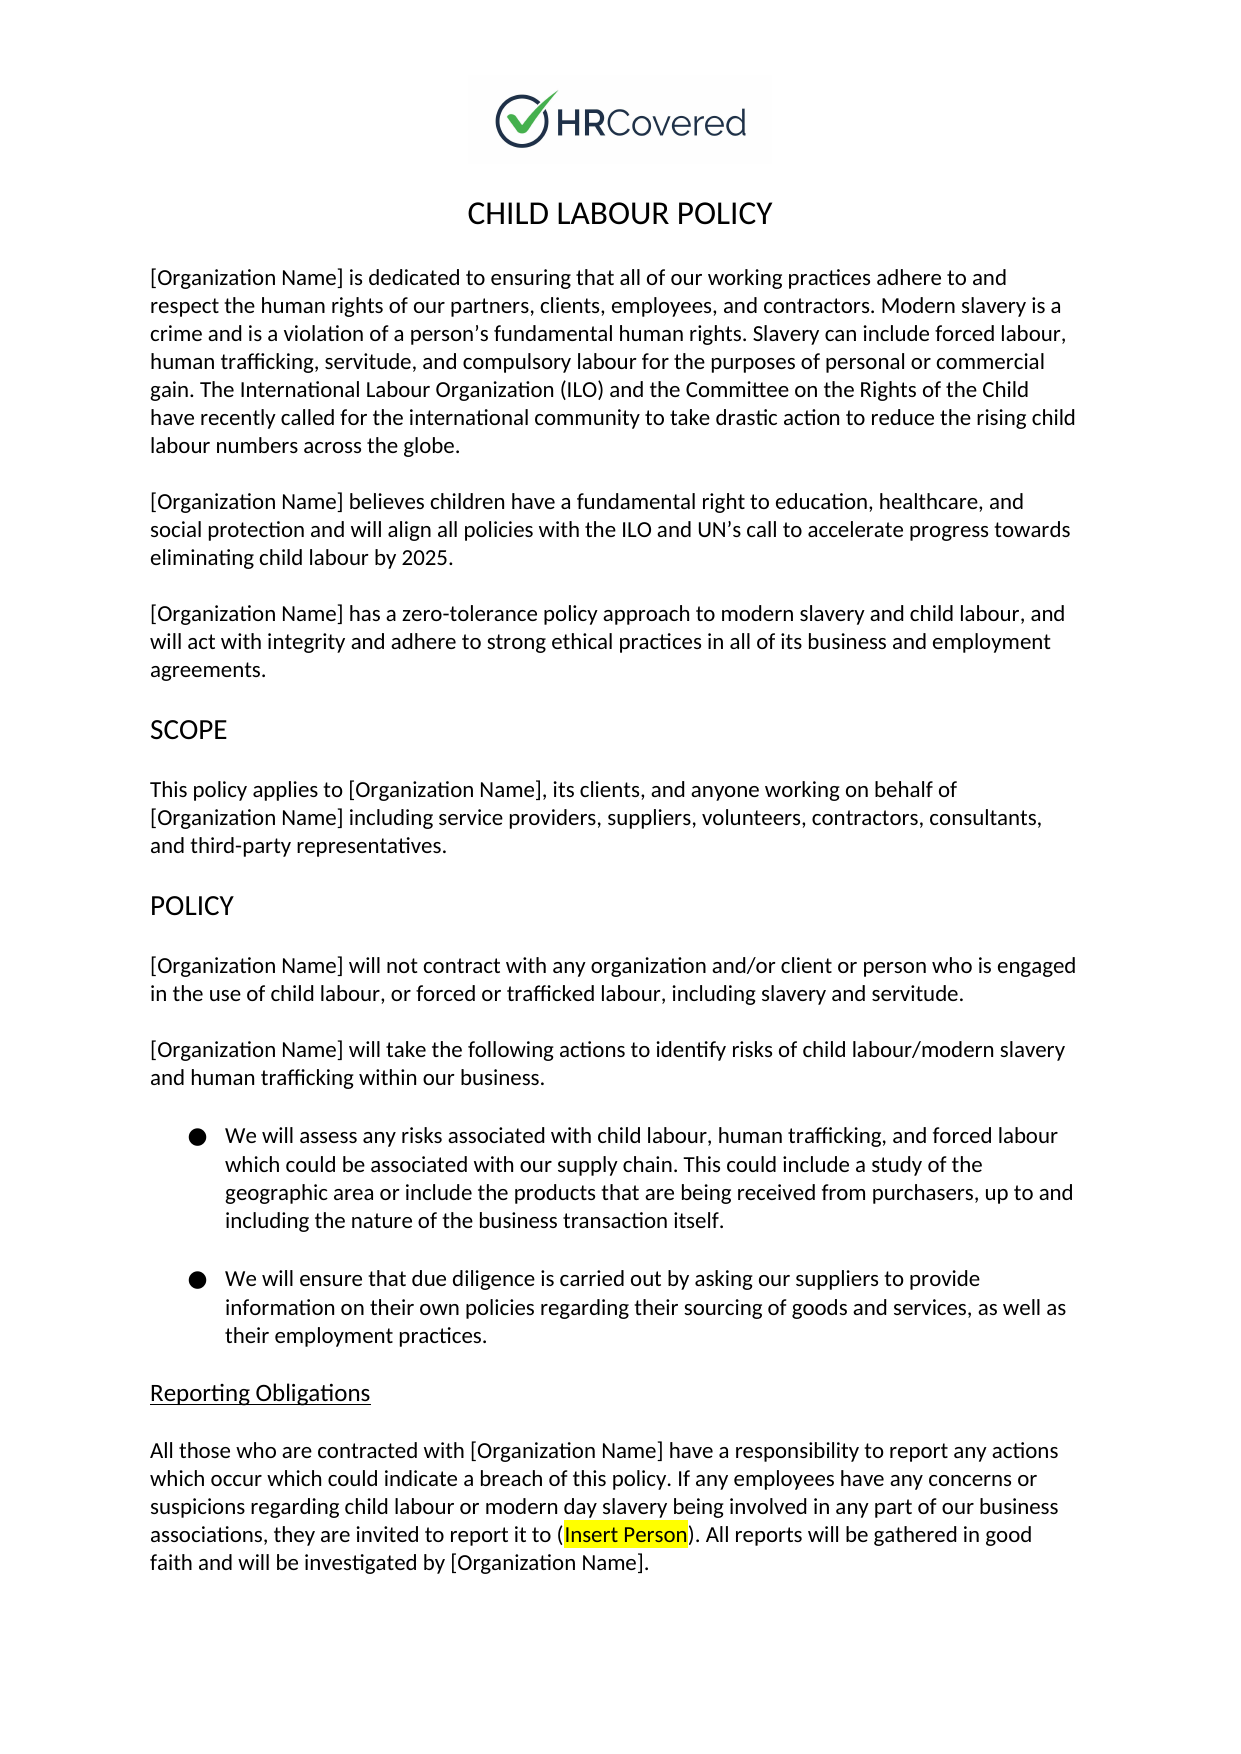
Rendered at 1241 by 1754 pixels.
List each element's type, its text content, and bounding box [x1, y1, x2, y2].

picture [468, 75, 773, 164]
subtitle CHILD LABOUR POLICY [150, 192, 1090, 233]
list We will ensure that due diligence is carried out by asking our suppliers to provide information on their own policies regarding their sourcing of goods and services, as well as their employment practices. [187, 1262, 1078, 1349]
text [Organization Name] will not contract with any organization and/or client or person who is engaged in the use of child labour, or forced or trafficked labour, including slavery and servitude. [150, 951, 1078, 1007]
list We will assess any risks associated with child labour, human trafficking, and forced labour which could be associated with our supply chain. This could include a study of the geographic area or include the products that are being received from purchasers, up to and including the nature of the business transaction itself. [187, 1119, 1078, 1234]
text All those who are contracted with [Organization Name] have a responsibility to report any actions which occur which could indicate a breach of this policy. If any employees have any concerns or suspicions regarding child labour or modern day slavery being involved in any part of our business associations, they are invited to report it to (Insert Person). All reports will be gathered in good faith and will be investigated by [Organization Name]. [150, 1436, 1078, 1576]
text SCOPE [150, 711, 1078, 747]
text This policy applies to [Organization Name], its clients, and anyone working on behalf of [Organization Name] including service providers, suppliers, volunteers, contractors, consultants, and third-party representatives. [150, 775, 1078, 859]
text [Organization Name] has a zero-tolerance policy approach to modern slavery and child labour, and will act with integrity and adhere to strong ethical practices in all of its business and employment agreements. [150, 599, 1078, 683]
text [Organization Name] will take the following actions to identify risks of child labour/modern slavery and human trafficking within our business. [150, 1035, 1078, 1091]
text POLICY [150, 887, 1078, 923]
text [Organization Name] believes children have a fundamental right to education, healthcare, and social protection and will align all policies with the ILO and UN’s call to accelerate progress towards eliminating child labour by 2025. [150, 487, 1078, 571]
text Reporting Obligations [150, 1377, 1078, 1408]
text [Organization Name] is dedicated to ensuring that all of our working practices adhere to and respect the human rights of our partners, clients, employees, and contractors. Modern slavery is a crime and is a violation of a person’s fundamental human rights. Slavery can include forced labour, human trafficking, servitude, and compulsory labour for the purposes of personal or commercial gain. The International Labour Organization (ILO) and the Committee on the Rights of the Child have recently called for the international community to take drastic action to reduce the rising child labour numbers across the globe. [150, 263, 1078, 459]
